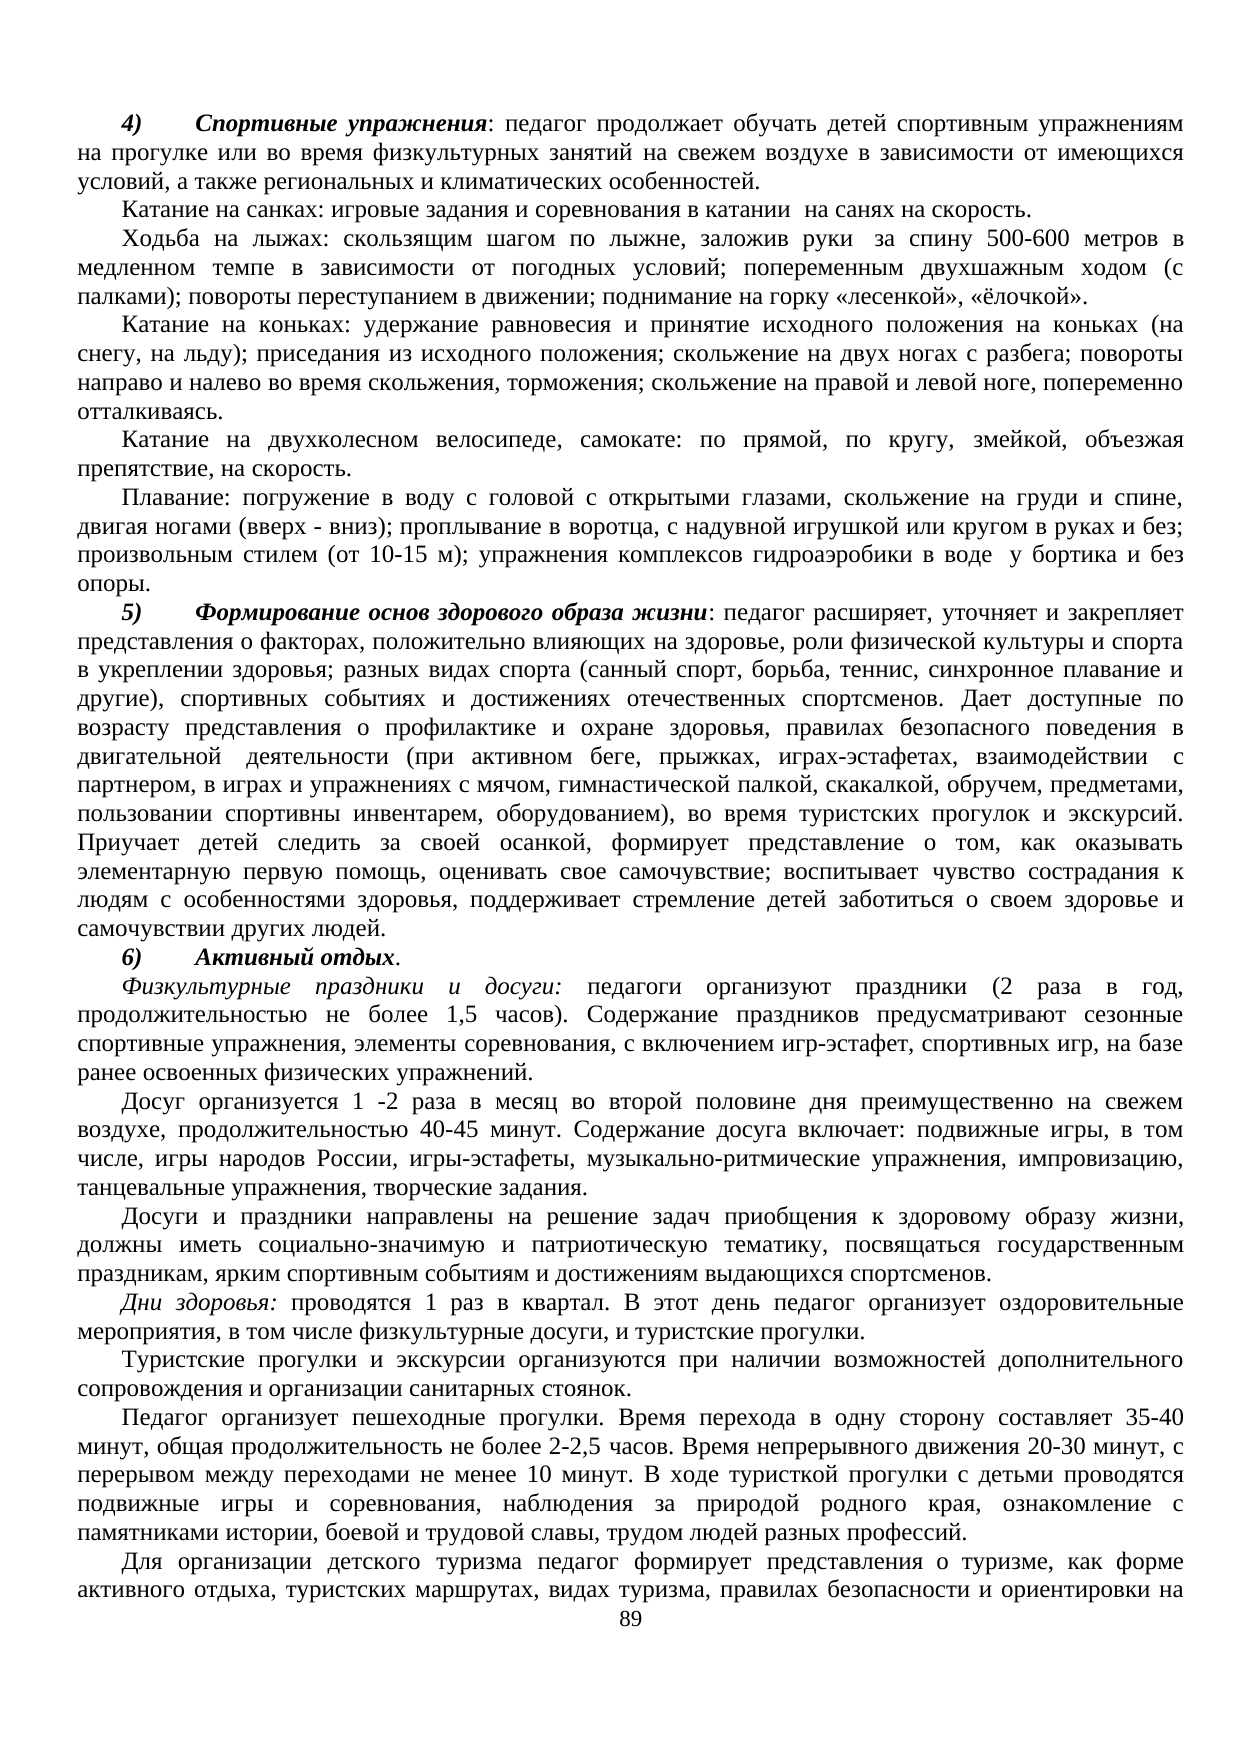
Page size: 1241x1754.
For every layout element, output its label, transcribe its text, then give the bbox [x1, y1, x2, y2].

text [77, 1546, 1184, 1603]
text Досуг организуется 1 -2 раза в месяц во второй половине дня преимущественно на свежем воздухе, продолжительностью 40-45 минут. Содержание досуга включает: подвижные игры, в том числе, игры народов России, игры-эстафеты, музыкально-ритмические упражнения, импровизацию, танцевальные упражнения, творческие задания. [77, 1086, 1184, 1201]
text Ходьба на лыжах: скользящим шагом по лыжне, заложив руки за спину 500-600 метров в медленном темпе в зависимости от погодных условий; попеременным двухшажным ходом (с палками); повороты переступанием в движении; поднимание на горку «лесенкой», «ёлочкой». [77, 223, 1184, 309]
list Спортивные упражнения: педагог продолжает обучать детей спортивным упражнениям на прогулке или во время физкультурных занятий на свежем воздухе в зависимости от имеющихся условий, а также региональных и климатических особенностей. [77, 108, 1184, 194]
text Педагог организует пешеходные прогулки. Время перехода в одну сторону составляет 35-40 минут, общая продолжительность не более 2-2,5 часов. Время непрерывного движения 20-30 минут, с перерывом между переходами не менее 10 минут. В ходе туристкой прогулки с детьми проводятся подвижные игры и соревнования, наблюдения за природой родного края, ознакомление с памятниками истории, боевой и трудовой славы, трудом людей разных профессий. [77, 1402, 1184, 1546]
list Формирование основ здорового образа жизни: педагог расширяет, уточняет и закрепляет представления о факторах, положительно влияющих на здоровье, роли физической культуры и спорта в укреплении здоровья; разных видах спорта (санный спорт, борьба, теннис, синхронное плавание и другие), спортивных событиях и достижениях отечественных спортсменов. Дает доступные по возрасту представления о профилактике и охране здоровья, правилах безопасного поведения в двигательной деятельности (при активном беге, прыжках, играх-эстафетах, взаимодействии с партнером, в играх и упражнениях с мячом, гимнастической палкой, скакалкой, обручем, предметами, пользовании спортивны инвентарем, оборудованием), во время туристских прогулок и экскурсий. Приучает детей следить за своей осанкой, формирует представление о том, как оказывать элементарную первую помощь, оценивать свое самочувствие; воспитывает чувство сострадания к людям с особенностями здоровья, поддерживает стремление детей заботиться о своем здоровье и самочувствии других людей. [77, 597, 1184, 942]
text Катание на санках: игровые задания и соревнования в катании на санях на скорость. [77, 194, 1184, 223]
text Туристские прогулки и экскурсии организуются при наличии возможностей дополнительного сопровождения и организации санитарных стоянок. [77, 1344, 1184, 1402]
subtitle Активный отдых. [77, 942, 1184, 971]
text Дни здоровья: проводятся 1 раз в квартал. В этот день педагог организует оздоровительные мероприятия, в том числе физкультурные досуги, и туристские прогулки. [77, 1287, 1184, 1344]
text Физкультурные праздники и досуги: педагоги организуют праздники (2 раза в год, продолжительностью не более 1,5 часов). Содержание праздников предусматривают сезонные спортивные упражнения, элементы соревнования, с включением игр-эстафет, спортивных игр, на базе ранее освоенных физических упражнений. [77, 971, 1184, 1086]
text Катание на коньках: удержание равновесия и принятие исходного положения на коньках (на снегу, на льду); приседания из исходного положения; скольжение на двух ногах с разбега; повороты направо и налево во время скольжения, торможения; скольжение на правой и левой ноге, попеременно отталкиваясь. [77, 309, 1184, 424]
text Плавание: погружение в воду с головой с открытыми глазами, скольжение на груди и спине, двигая ногами (вверх - вниз); проплывание в воротца, с надувной игрушкой или кругом в руках и без; произвольным стилем (от 10-15 м); упражнения комплексов гидроаэробики в воде у бортика и без опоры. [77, 482, 1184, 597]
text Катание на двухколесном велосипеде, самокате: по прямой, по кругу, змейкой, объезжая препятствие, на скорость. [77, 424, 1184, 482]
text Досуги и праздники направлены на решение задач приобщения к здоровому образу жизни, должны иметь социально-значимую и патриотическую тематику, посвящаться государственным праздникам, ярким спортивным событиям и достижениям выдающихся спортсменов. [77, 1201, 1184, 1287]
